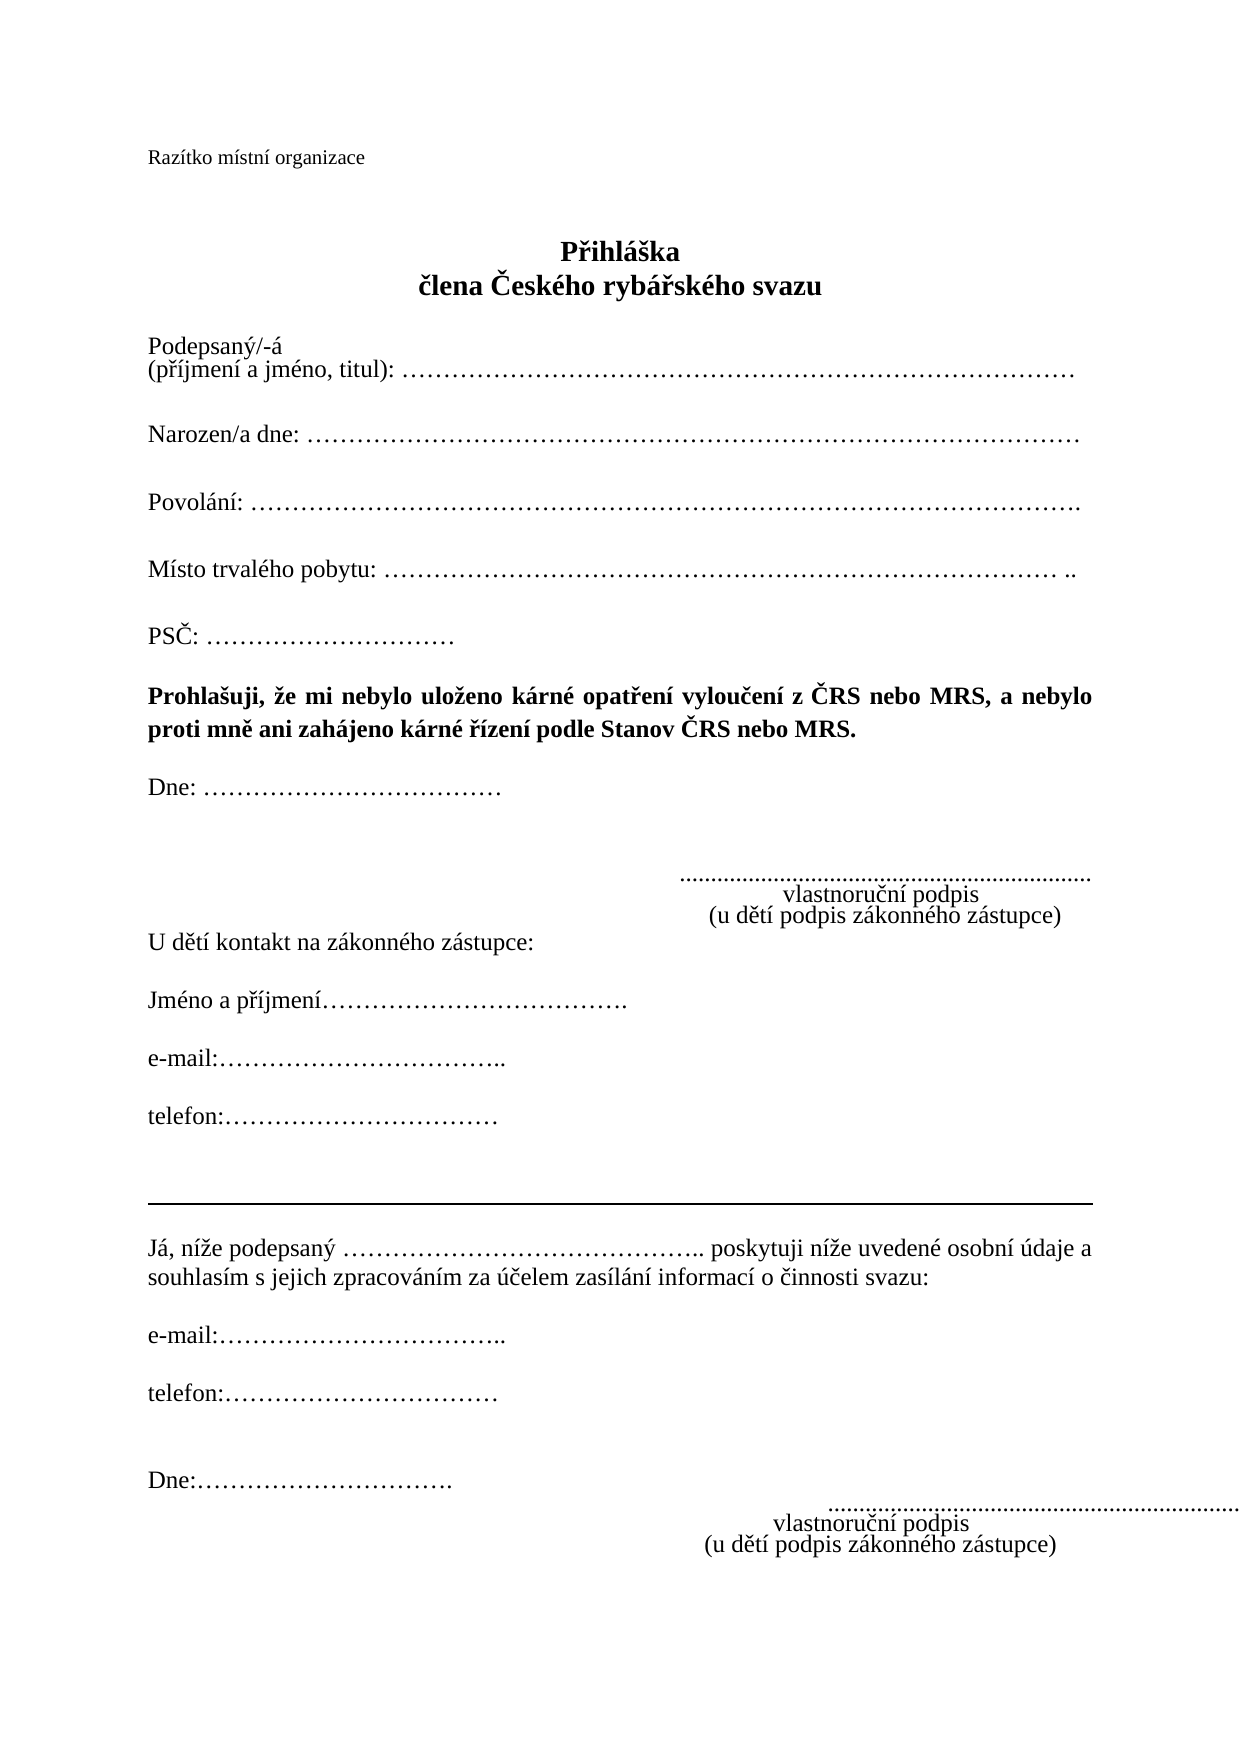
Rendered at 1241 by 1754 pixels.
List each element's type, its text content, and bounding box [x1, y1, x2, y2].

text e-mail:…………………………….. [148, 1321, 1093, 1349]
text Přihláška [148, 231, 1093, 269]
text Dne:…………………………. [148, 1465, 1093, 1494]
text .................................................................. vlastnoruční podpis (u dětí podpis zákonného zástupce) [148, 1494, 1093, 1557]
text .................................................................. [148, 865, 1093, 886]
text člena Českého rybářského svazu [148, 269, 1093, 302]
text vlastnoruční podpis (u dětí podpis zákonného zástupce) [148, 886, 1093, 927]
text U dětí kontakt na zákonného zástupce: [148, 927, 1093, 956]
text e-mail:…………………………….. [148, 1043, 1093, 1072]
text Prohlašuji, že mi nebylo uloženo kárné opatření vyloučení z ČRS nebo MRS, a nebylo proti mně ani zahájeno kárné řízení podle Stanov ČRS nebo MRS. [148, 681, 1093, 743]
text (příjmení a jméno, titul): ……………………………………………………………………… [148, 359, 1093, 382]
text Místo trvalého pobytu: ……………………………………………………………………… .. [148, 551, 1093, 584]
text Dne: ……………………………… [148, 777, 1093, 800]
text Povolání: ………………………………………………………………………………………. [148, 483, 1093, 517]
text PSČ: ………………………… [148, 618, 1093, 651]
text Podepsaný/-á [148, 336, 1093, 359]
text Razítko místní organizace [148, 148, 1093, 168]
text telefon:…………………………… [148, 1378, 1093, 1407]
text Já, níže podepsaný …………………………………….. poskytuji níže uvedené osobní údaje a souhlasím s jejich zpracováním za účelem zasílání informací o činnosti svazu: [148, 1234, 1093, 1292]
text Narozen/a dne: ………………………………………………………………………………… [148, 416, 1093, 449]
text telefon:…………………………… [148, 1101, 1093, 1130]
text Jméno a příjmení………………………………. [148, 985, 1093, 1014]
